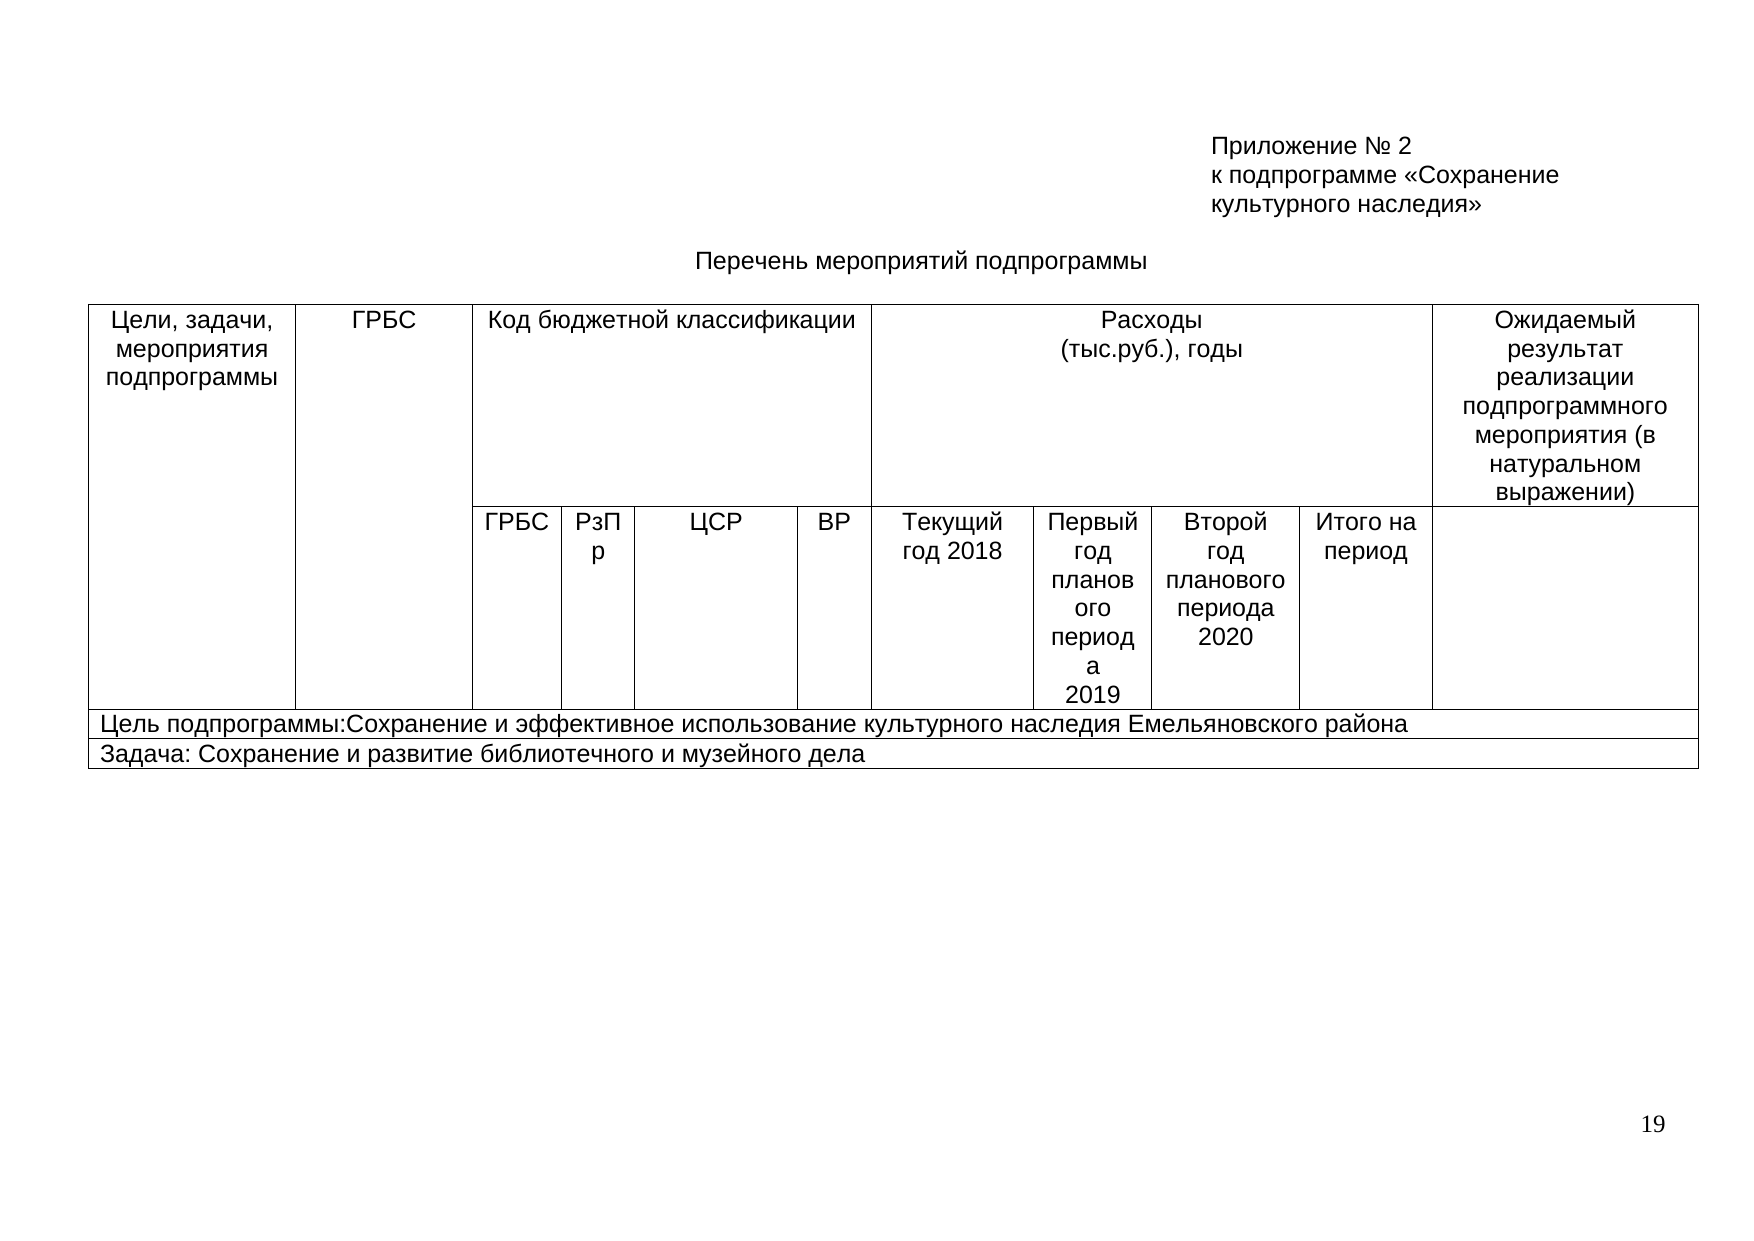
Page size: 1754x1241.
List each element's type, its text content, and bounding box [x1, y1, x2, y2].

table_cell Второй год планового периода 2020 [1152, 507, 1299, 708]
table_cell Текущий год 2018 [872, 507, 1033, 708]
table_header Код бюджетной классификации [473, 305, 871, 506]
table_header ГРБС [296, 305, 472, 708]
table_cell Первый год планового периода 2019 [1034, 507, 1151, 708]
table_header Цели, задачи, мероприятия подпрограммы [89, 305, 295, 708]
text Перечень мероприятий подпрограммы [177, 246, 1665, 275]
table_cell РзПр [562, 507, 634, 708]
table_cell ГРБС [473, 507, 561, 708]
table_cell ЦСР [635, 507, 797, 708]
text Приложение № 2 к подпрограмме «Сохранение культурного наследия» [1211, 131, 1665, 218]
table_header Ожидаемый результат реализации подпрограммного мероприятия (в натуральном выражении) [1433, 305, 1698, 506]
table_cell [1433, 507, 1698, 708]
table_header Расходы (тыс.руб.), годы [872, 305, 1432, 506]
table_cell ВР [798, 507, 871, 708]
table_cell Задача: Сохранение и развитие библиотечного и музейного дела [89, 739, 1698, 768]
table_cell Итого на период [1300, 507, 1432, 708]
table_cell Цель подпрограммы:Сохранение и эффективное использование культурного наследия Емельяновского района [89, 710, 1698, 738]
